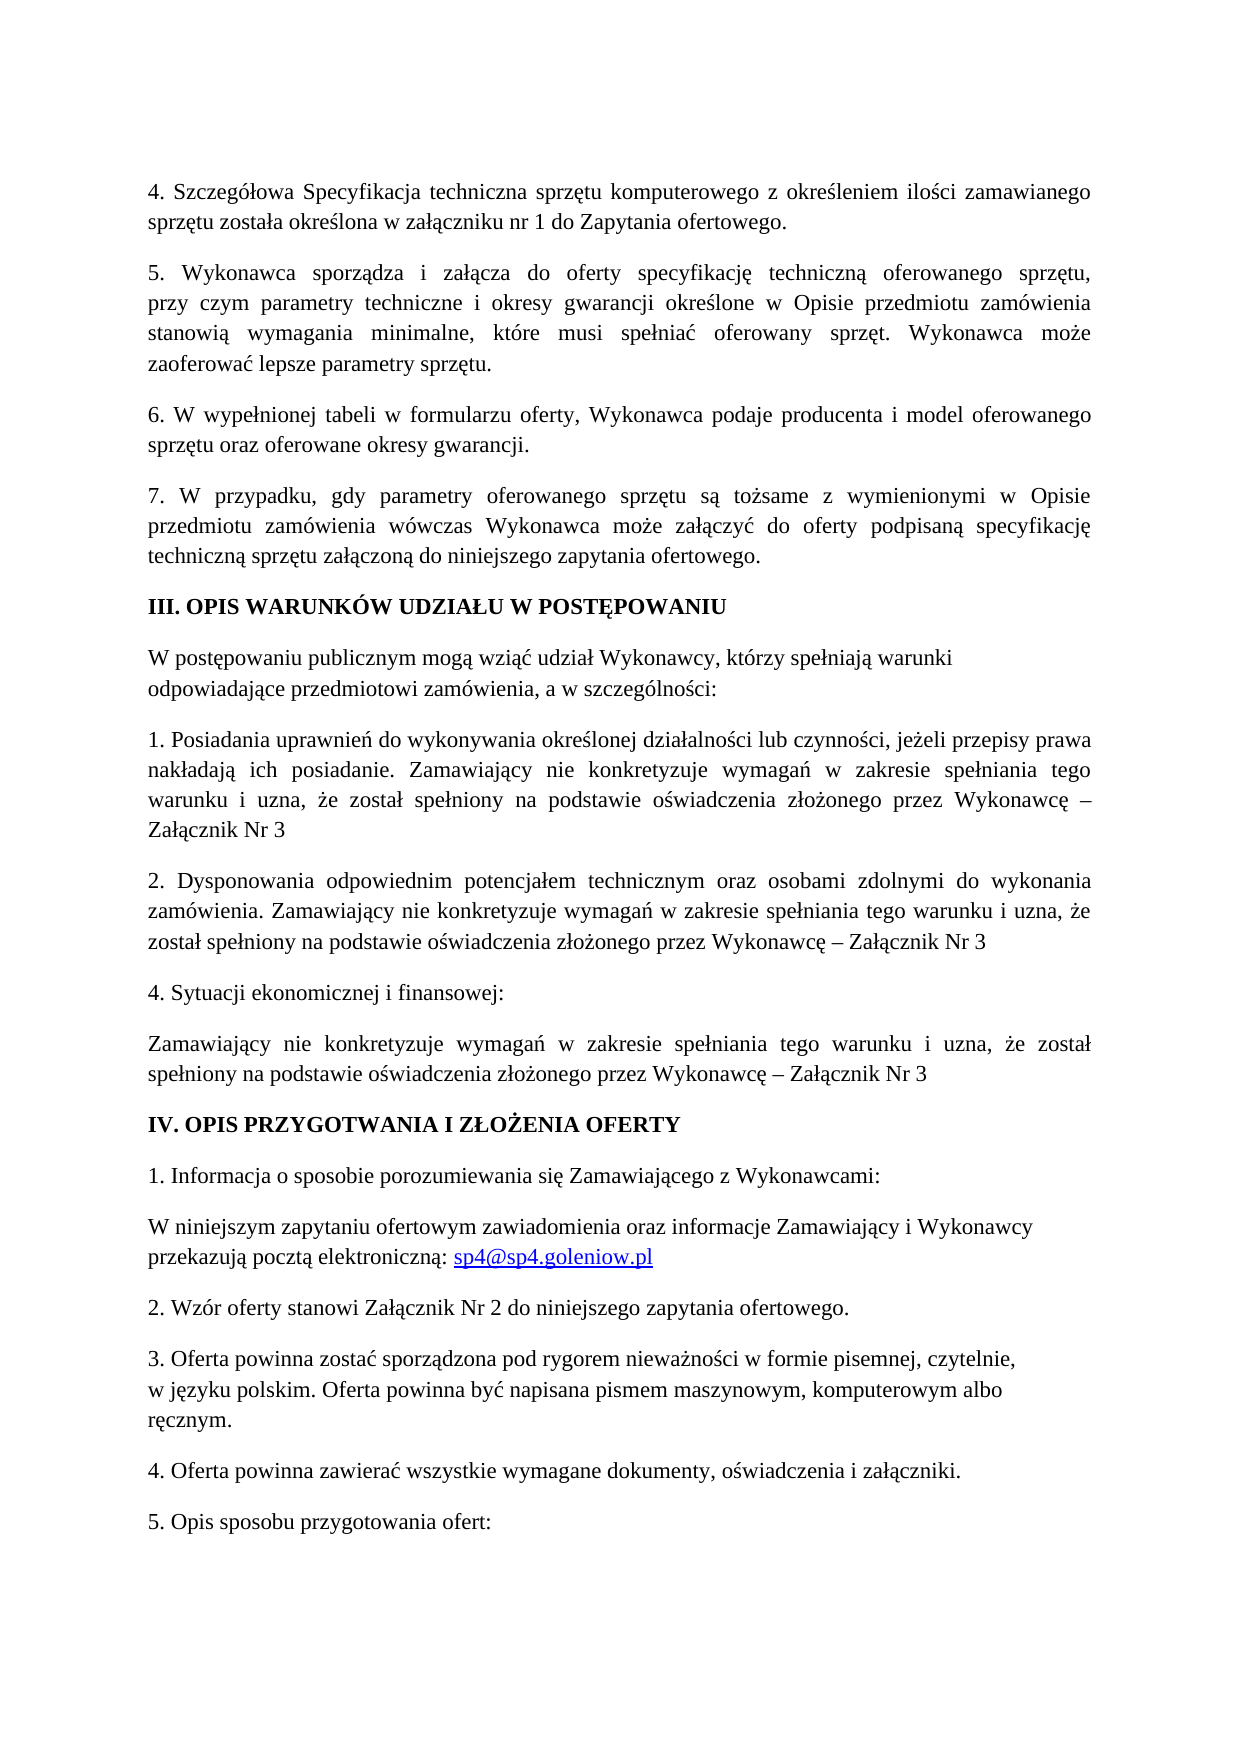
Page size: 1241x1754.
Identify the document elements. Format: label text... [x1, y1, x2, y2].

text 1. Informacja o sposobie porozumiewania się Zamawiającego z Wykonawcami: [148, 1162, 1093, 1188]
text 2. Dysponowania odpowiednim potencjałem technicznym oraz osobami zdolnymi do wykonania zamówienia. Zamawiający nie konkretyzuje wymagań w zakresie spełniania tego warunku i uzna, że został spełniony na podstawie oświadczenia złożonego przez Wykonawcę – Załącznik Nr 3 [148, 867, 1093, 954]
text 5. Wykonawca sporządza i załącza do oferty specyfikację techniczną oferowanego sprzętu, przy czym parametry techniczne i okresy gwarancji określone w Opisie przedmiotu zamówienia stanowią wymagania minimalne, które musi spełniać oferowany sprzęt. Wykonawca może zaoferować lepsze parametry sprzętu. [148, 259, 1093, 376]
text 4. Oferta powinna zawierać wszystkie wymagane dokumenty, oświadczenia i załączniki. [148, 1457, 1093, 1483]
text IV. OPIS PRZYGOTWANIA I ZŁOŻENIA OFERTY [148, 1111, 1093, 1137]
text 3. Oferta powinna zostać sporządzona pod rygorem nieważności w formie pisemnej, czytelnie, w języku polskim. Oferta powinna być napisana pismem maszynowym, komputerowym albo ręcznym. [148, 1346, 1093, 1432]
text W postępowaniu publicznym mogą wziąć udział Wykonawcy, którzy spełniają warunki odpowiadające przedmiotowi zamówienia, a w szczególności: [148, 644, 1093, 701]
text III. OPIS WARUNKÓW UDZIAŁU W POSTĘPOWANIU [148, 593, 1093, 620]
text 4. Szczegółowa Specyfikacja techniczna sprzętu komputerowego z określeniem ilości zamawianego sprzętu została określona w załączniku nr 1 do Zapytania ofertowego. [148, 148, 1093, 234]
text W niniejszym zapytaniu ofertowym zawiadomienia oraz informacje Zamawiający i Wykonawcy przekazują pocztą elektroniczną: sp4@sp4.goleniow.pl [148, 1213, 1093, 1270]
text Zamawiający nie konkretyzuje wymagań w zakresie spełniania tego warunku i uzna, że został spełniony na podstawie oświadczenia złożonego przez Wykonawcę – Załącznik Nr 3 [148, 1030, 1093, 1086]
text 6. W wypełnionej tabeli w formularzu oferty, Wykonawca podaje producenta i model oferowanego sprzętu oraz oferowane okresy gwarancji. [148, 401, 1093, 457]
text 5. Opis sposobu przygotowania ofert: [148, 1508, 1093, 1534]
text 2. Wzór oferty stanowi Załącznik Nr 2 do niniejszego zapytania ofertowego. [148, 1294, 1093, 1321]
text 4. Sytuacji ekonomicznej i finansowej: [148, 979, 1093, 1005]
text 7. W przypadku, gdy parametry oferowanego sprzętu są tożsame z wymienionymi w Opisie przedmiotu zamówienia wówczas Wykonawca może załączyć do oferty podpisaną specyfikację techniczną sprzętu załączoną do niniejszego zapytania ofertowego. [148, 482, 1093, 569]
text 1. Posiadania uprawnień do wykonywania określonej działalności lub czynności, jeżeli przepisy prawa nakładają ich posiadanie. Zamawiający nie konkretyzuje wymagań w zakresie spełniania tego warunku i uzna, że został spełniony na podstawie oświadczenia złożonego przez Wykonawcę – Załącznik Nr 3 [148, 726, 1093, 843]
